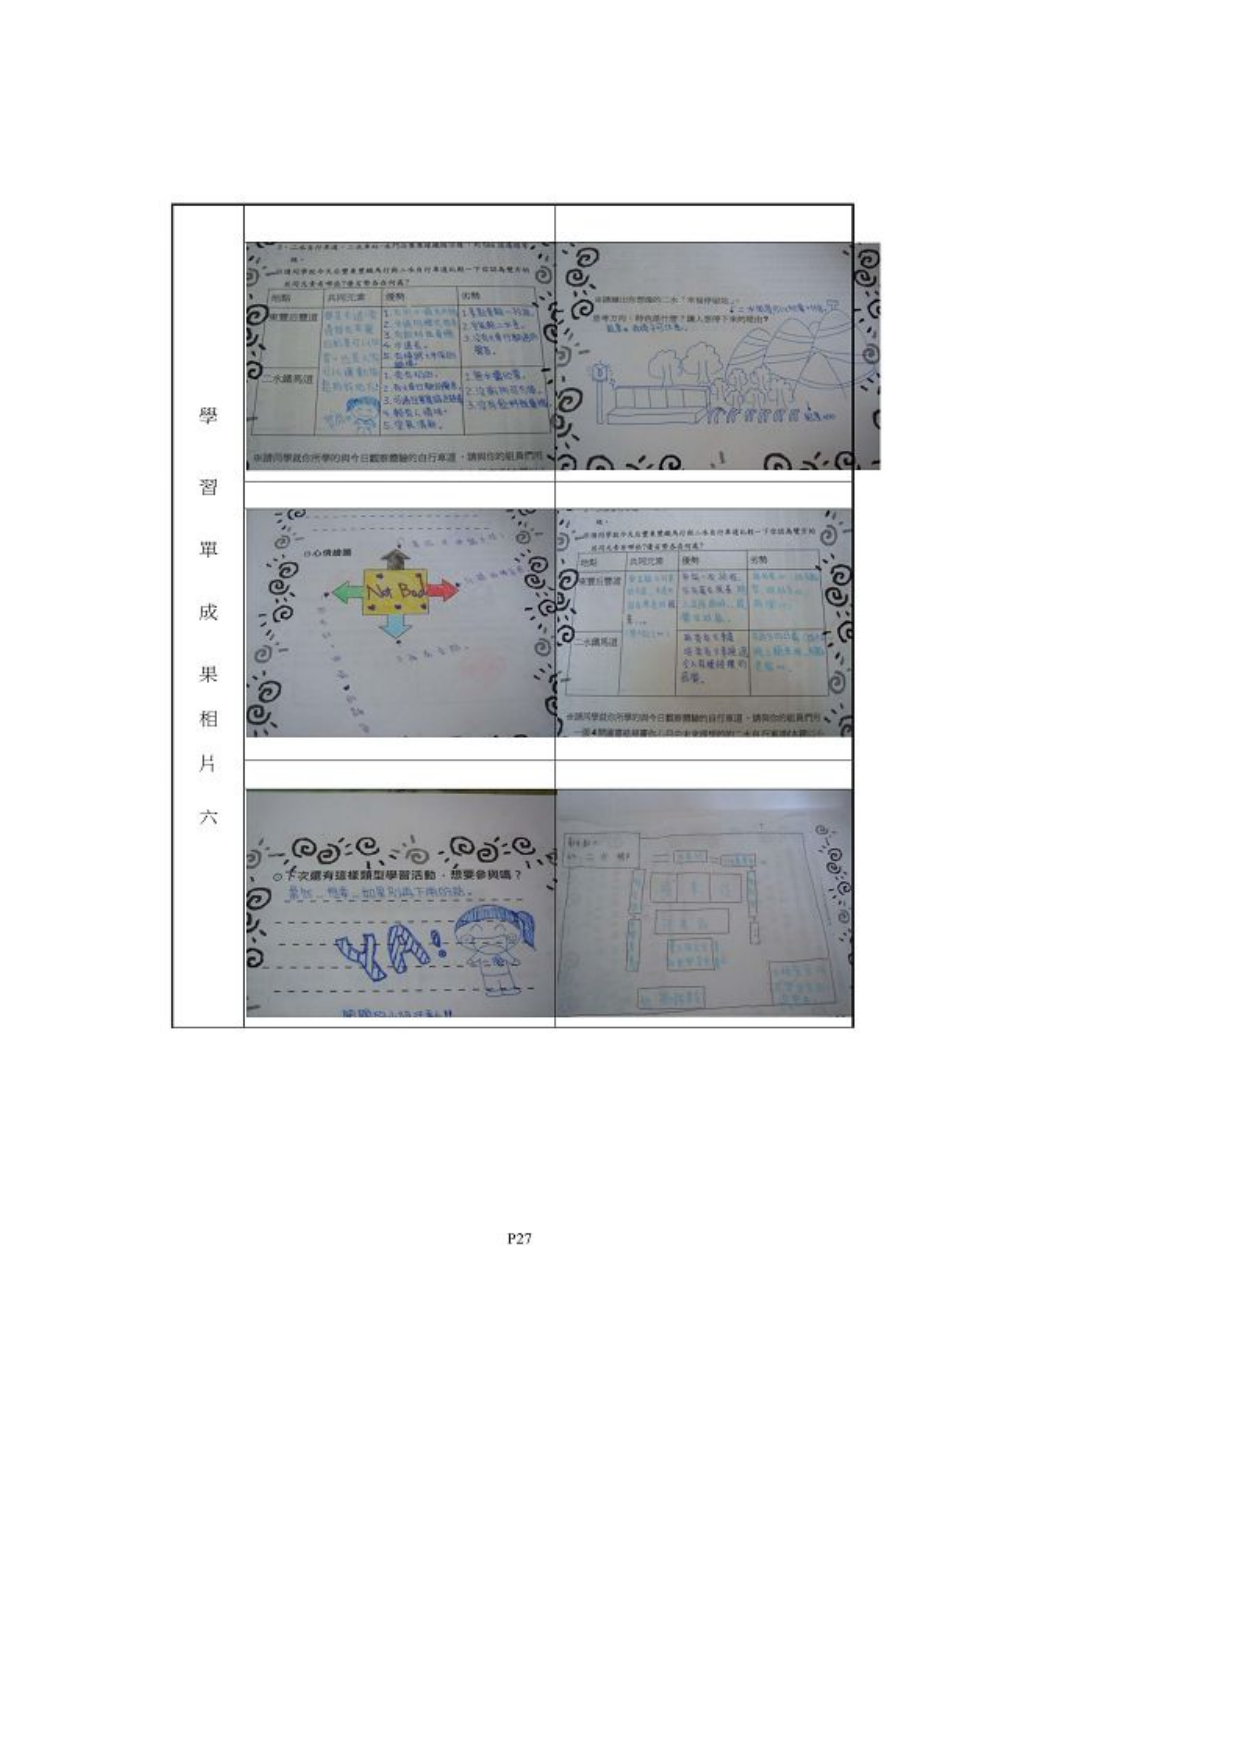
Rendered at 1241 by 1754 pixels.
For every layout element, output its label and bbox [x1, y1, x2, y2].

picture [59, 70, 997, 1321]
